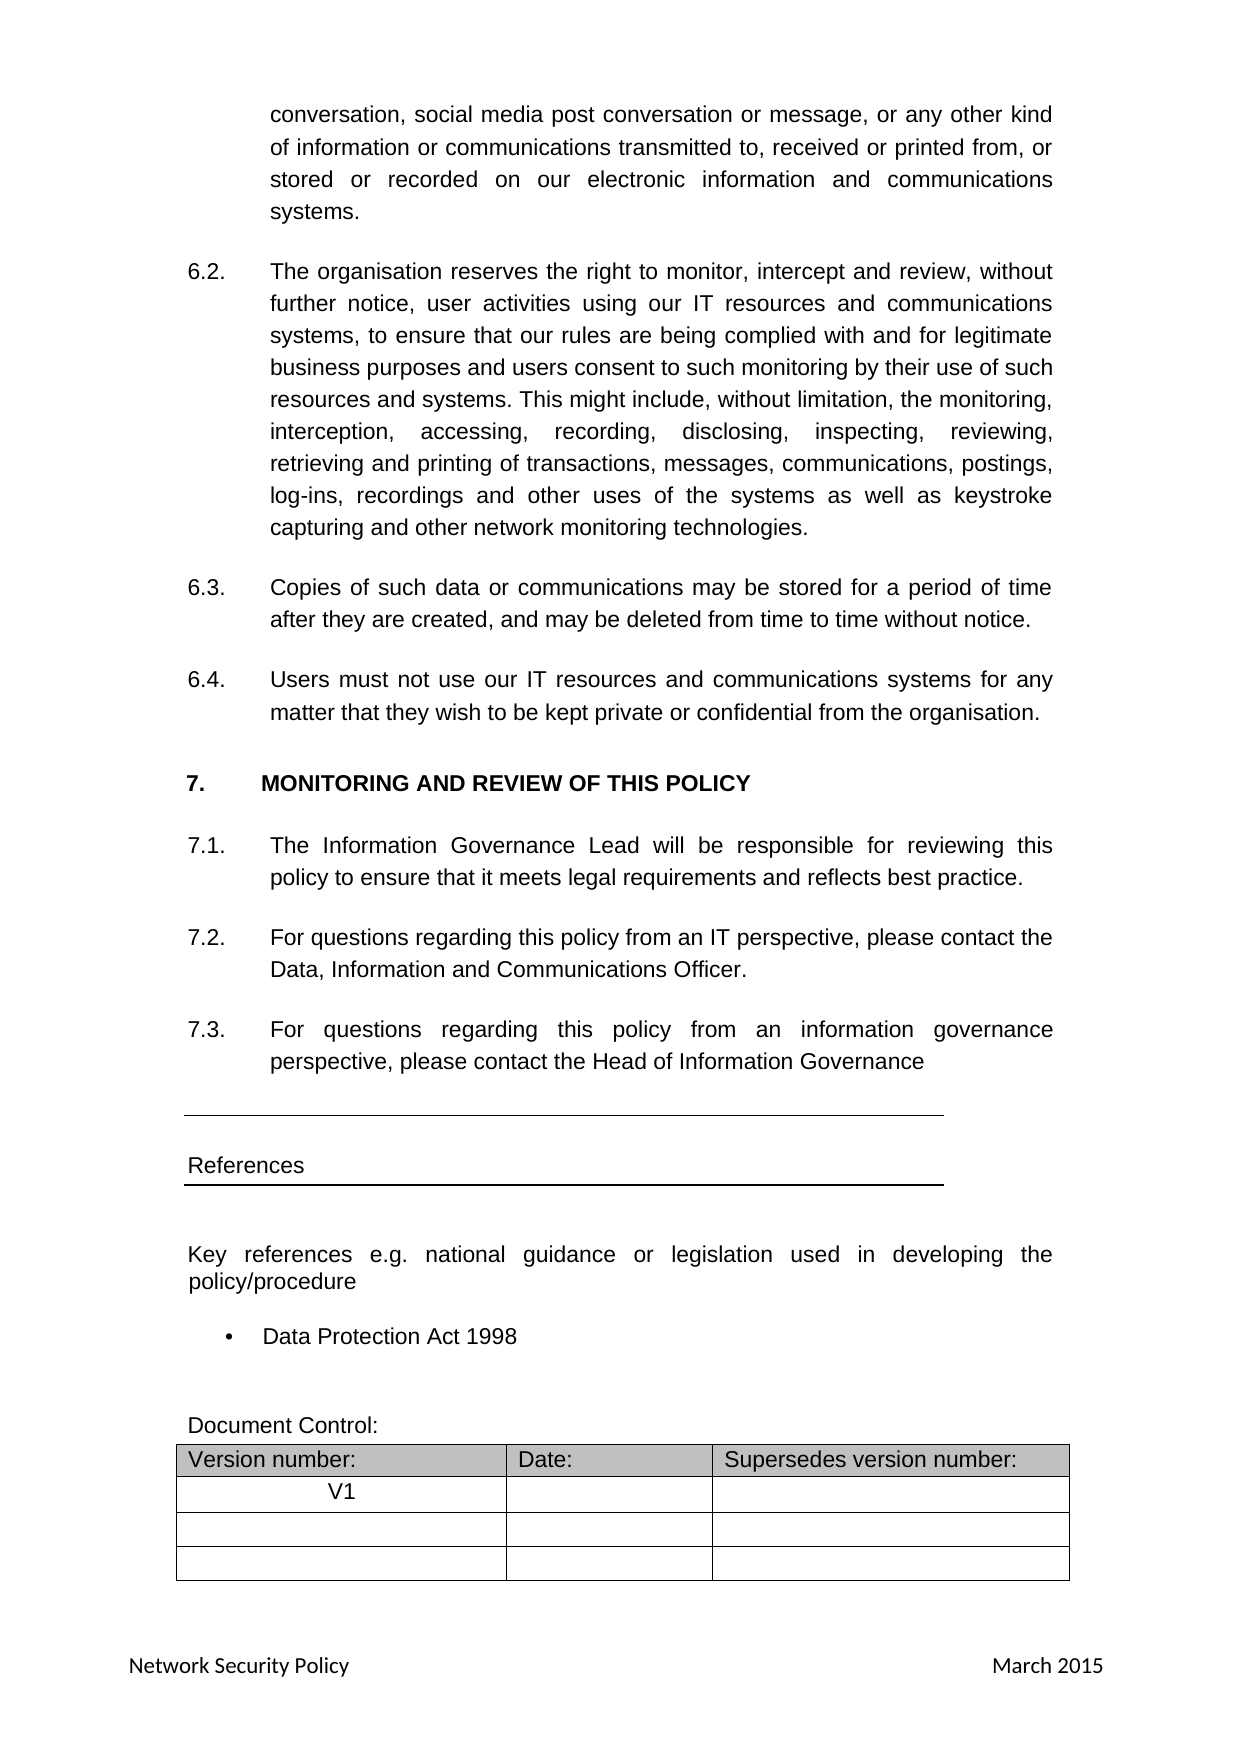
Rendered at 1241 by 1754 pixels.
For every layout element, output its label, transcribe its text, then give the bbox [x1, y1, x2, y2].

text 7.2. For questions regarding this policy from an IT perspective, please contact the Data, Information and Communications Officer. [187, 924, 1054, 982]
list Data Protection Act 1998 [225, 1323, 1052, 1349]
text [187, 101, 1054, 224]
table_cell [507, 1547, 712, 1580]
text 6.4. Users must not use our IT resources and communications systems for any matter that they wish to be kept private or confidential from the organisation. [187, 666, 1054, 725]
table_cell [177, 1513, 506, 1546]
table_cell [713, 1513, 1069, 1546]
table_cell [507, 1477, 712, 1512]
table_cell [713, 1547, 1069, 1580]
table_cell [177, 1547, 506, 1580]
text 7.3. For questions regarding this policy from an information governance perspective, please contact the Head of Information Governance [187, 1016, 1054, 1074]
text Document Control: [187, 1412, 1054, 1438]
subtitle MONITORING AND REVIEW OF THIS POLICY [186, 770, 1054, 797]
table_header Version number: [177, 1445, 506, 1476]
table_cell [713, 1477, 1069, 1512]
text 7.1. The Information Governance Lead will be responsible for reviewing this policy to ensure that it meets legal requirements and reflects best practice. [187, 832, 1054, 890]
table_cell [507, 1513, 712, 1546]
text Key references e.g. national guidance or legislation used in developing the policy/procedure [187, 1241, 1054, 1294]
table_cell V1 [177, 1477, 506, 1512]
text 6.2. The organisation reserves the right to monitor, intercept and review, without further notice, user activities using our IT resources and communications systems, to ensure that our rules are being complied with and for legitimate business purposes and users consent to such monitoring by their use of such resources and systems. This might include, without limitation, the monitoring, interception, accessing, recording, disclosing, inspecting, reviewing, retrieving and printing of transactions, messages, communications, postings, log-ins, recordings and other uses of the systems as well as keystroke capturing and other network monitoring technologies. [187, 258, 1054, 541]
text References [187, 1152, 1054, 1178]
table_header Date: [507, 1445, 712, 1476]
text 6.3. Copies of such data or communications may be stored for a period of time after they are created, and may be deleted from time to time without notice. [187, 574, 1054, 633]
table_header Supersedes version number: [713, 1445, 1069, 1476]
